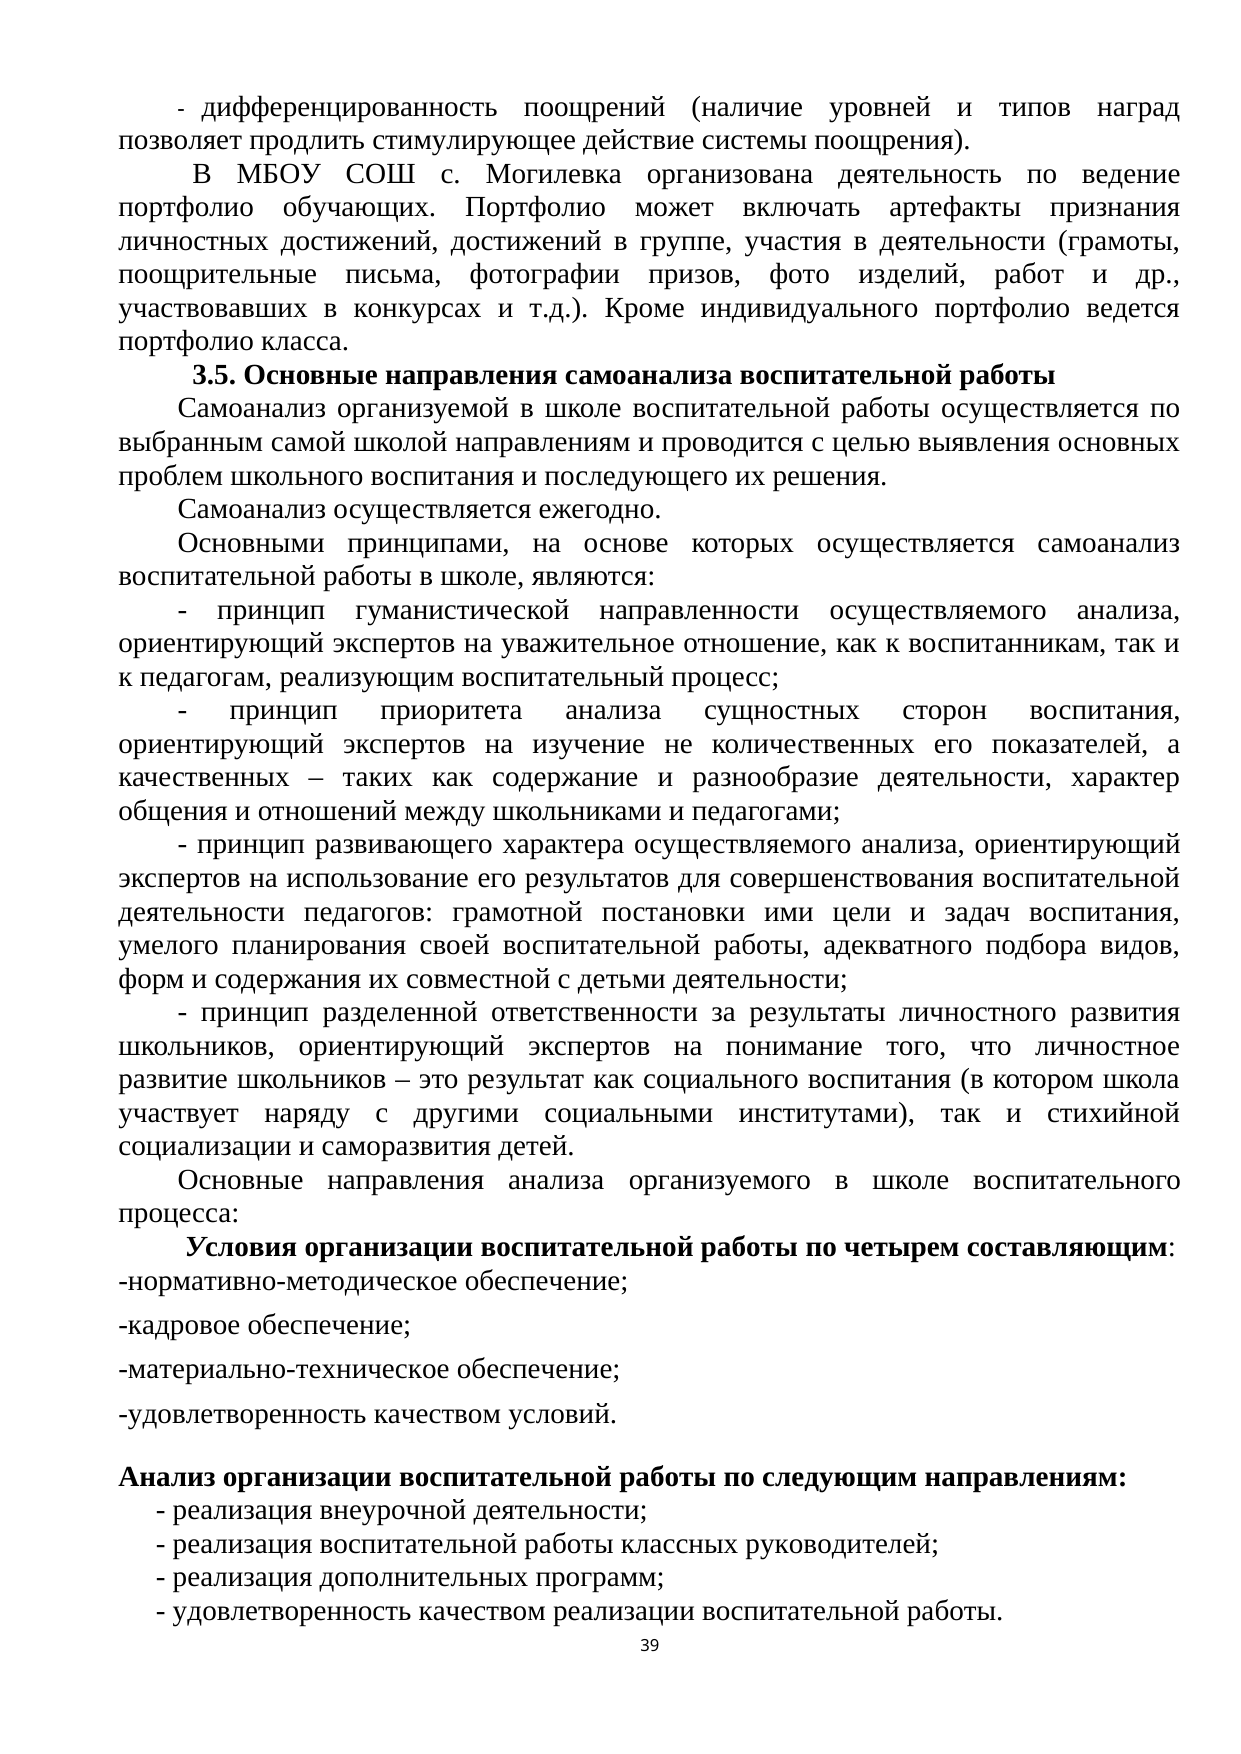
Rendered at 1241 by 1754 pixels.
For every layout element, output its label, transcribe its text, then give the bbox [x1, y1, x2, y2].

text - реализация внеурочной деятельности; [156, 1492, 1181, 1526]
text - принцип развивающего характера осуществляемого анализа, ориентирующий экспертов на использование его результатов для совершенствования воспитательной деятельности педагогов: грамотной постановки ими цели и задач воспитания, умелого планирования своей воспитательной работы, адекватного подбора видов, форм и содержания их совместной с детьми деятельности; [118, 827, 1181, 994]
text - принцип разделенной ответственности за результаты личностного развития школьников, ориентирующий экспертов на понимание того, что личностное развитие школьников – это результат как социального воспитания (в котором школа участвует наряду с другими социальными институтами), так и стихийной социализации и саморазвития детей. [118, 994, 1181, 1162]
text Самоанализ организуемой в школе воспитательной работы осуществляется по выбранным самой школой направлениям и проводится с целью выявления основных проблем школьного воспитания и последующего их решения. [118, 391, 1181, 491]
text Основными принципами, на основе которых осуществляется самоанализ воспитательной работы в школе, являются: [118, 525, 1181, 592]
text 3.5. Основные направления самоанализа воспитательной работы [118, 357, 1181, 391]
text - удовлетворенность качеством реализации воспитательной работы. [156, 1593, 1181, 1626]
text -нормативно-методическое обеспечение; [81, 1263, 1181, 1296]
text Условия организации воспитательной работы по четырем составляющим: [118, 1229, 1181, 1263]
text -кадровое обеспечение; [81, 1307, 1181, 1341]
text - принцип приоритета анализа сущностных сторон воспитания, ориентирующий экспертов на изучение не количественных его показателей, а качественных – таких как содержание и разнообразие деятельности, характер общения и отношений между школьниками и педагогами; [118, 692, 1181, 827]
text - реализация дополнительных программ; [156, 1559, 1181, 1593]
text Самоанализ осуществляется ежегодно. [118, 491, 1181, 525]
text - принцип гуманистической направленности осуществляемого анализа, ориентирующий экспертов на уважительное отношение, как к воспитанникам, так и к педагогам, реализующим воспитательный процесс; [118, 592, 1181, 692]
text Основные направления анализа организуемого в школе воспитательного процесса: [118, 1162, 1181, 1229]
subtitle Анализ организации воспитательной работы по следующим направлениям: [118, 1459, 1181, 1492]
list дифференцированность поощрений (наличие уровней и типов наград позволяет продлить стимулирующее действие системы поощрения). [118, 89, 1181, 156]
text - реализация воспитательной работы классных руководителей; [156, 1526, 1181, 1559]
text В МБОУ СОШ с. Могилевка организована деятельность по ведение портфолио обучающих. Портфолио может включать артефакты признания личностных достижений, достижений в группе, участия в деятельности (грамоты, поощрительные письма, фотографии призов, фото изделий, работ и др., участвовавших в конкурсах и т.д.). Кроме индивидуального портфолио ведется портфолио класса. [118, 156, 1181, 357]
text -материально-техническое обеспечение; [81, 1352, 1181, 1385]
text -удовлетворенность качеством условий. [81, 1396, 1181, 1429]
